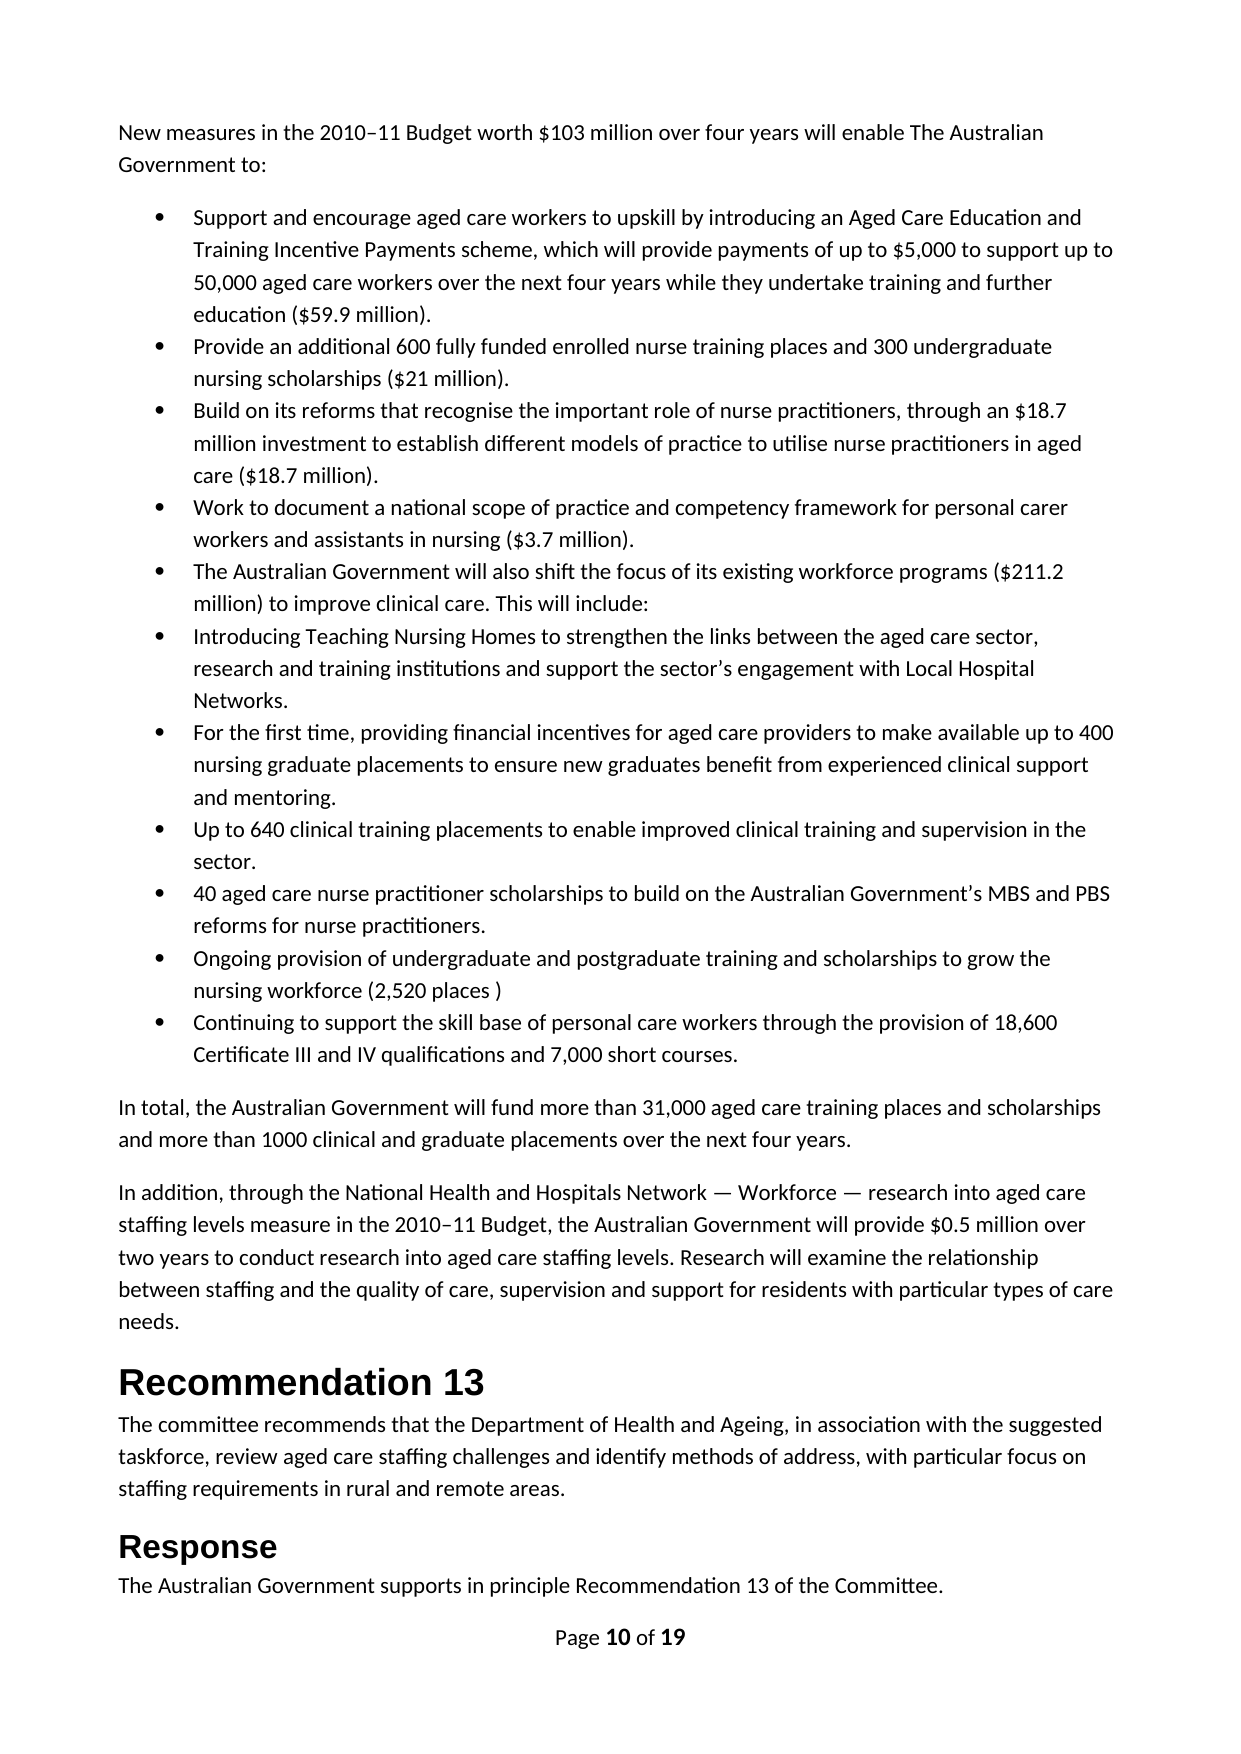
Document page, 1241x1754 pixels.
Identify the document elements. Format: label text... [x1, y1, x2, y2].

subtitle Recommendation 13 [118, 1360, 1122, 1403]
list Build on its reforms that recognise the important role of nurse practitioners, through an $18.7 million investment to establish different models of practice to utilise nurse practitioners in aged care ($18.7 million). [156, 396, 1122, 489]
list The Australian Government will also shift the focus of its existing workforce programs ($211.2 million) to improve clinical care. This will include: [156, 557, 1122, 618]
list Continuing to support the skill base of personal care workers through the provision of 18,600 Certificate III and IV qualifications and 7,000 short courses. [156, 1008, 1122, 1068]
list Introducing Teaching Nursing Homes to strengthen the links between the aged care sector, research and training institutions and support the sector’s engagement with Local Hospital Networks. [156, 622, 1122, 714]
list Provide an additional 600 fully funded enrolled nurse training places and 300 undergraduate nursing scholarships ($21 million). [156, 332, 1122, 392]
text The Australian Government supports in principle Recommendation 13 of the Committee. [118, 1571, 1122, 1599]
text New measures in the 2010–11 Budget worth $103 million over four years will enable The Australian Government to: [118, 118, 1122, 178]
list For the first time, providing financial incentives for aged care providers to make available up to 400 nursing graduate placements to ensure new graduates benefit from experienced clinical support and mentoring. [156, 718, 1122, 811]
text In total, the Australian Government will fund more than 31,000 aged care training places and scholarships and more than 1000 clinical and graduate placements over the next four years. [118, 1093, 1122, 1153]
list Support and encourage aged care workers to upskill by introducing an Aged Care Education and Training Incentive Payments scheme, which will provide payments of up to $5,000 to support up to 50,000 aged care workers over the next four years while they undertake training and further education ($59.9 million). [156, 203, 1122, 328]
list Ongoing provision of undergraduate and postgraduate training and scholarships to grow the nursing workforce (2,520 places ) [156, 944, 1122, 1004]
subtitle Response [118, 1527, 1122, 1566]
text The committee recommends that the Department of Health and Ageing, in association with the suggested taskforce, review aged care staffing challenges and identify methods of address, with particular focus on staffing requirements in rural and remote areas. [118, 1410, 1122, 1502]
list Up to 640 clinical training placements to enable improved clinical training and supervision in the sector. [156, 815, 1122, 875]
list Work to document a national scope of practice and competency framework for personal carer workers and assistants in nursing ($3.7 million). [156, 493, 1122, 553]
list 40 aged care nurse practitioner scholarships to build on the Australian Government’s MBS and PBS reforms for nurse practitioners. [156, 879, 1122, 939]
